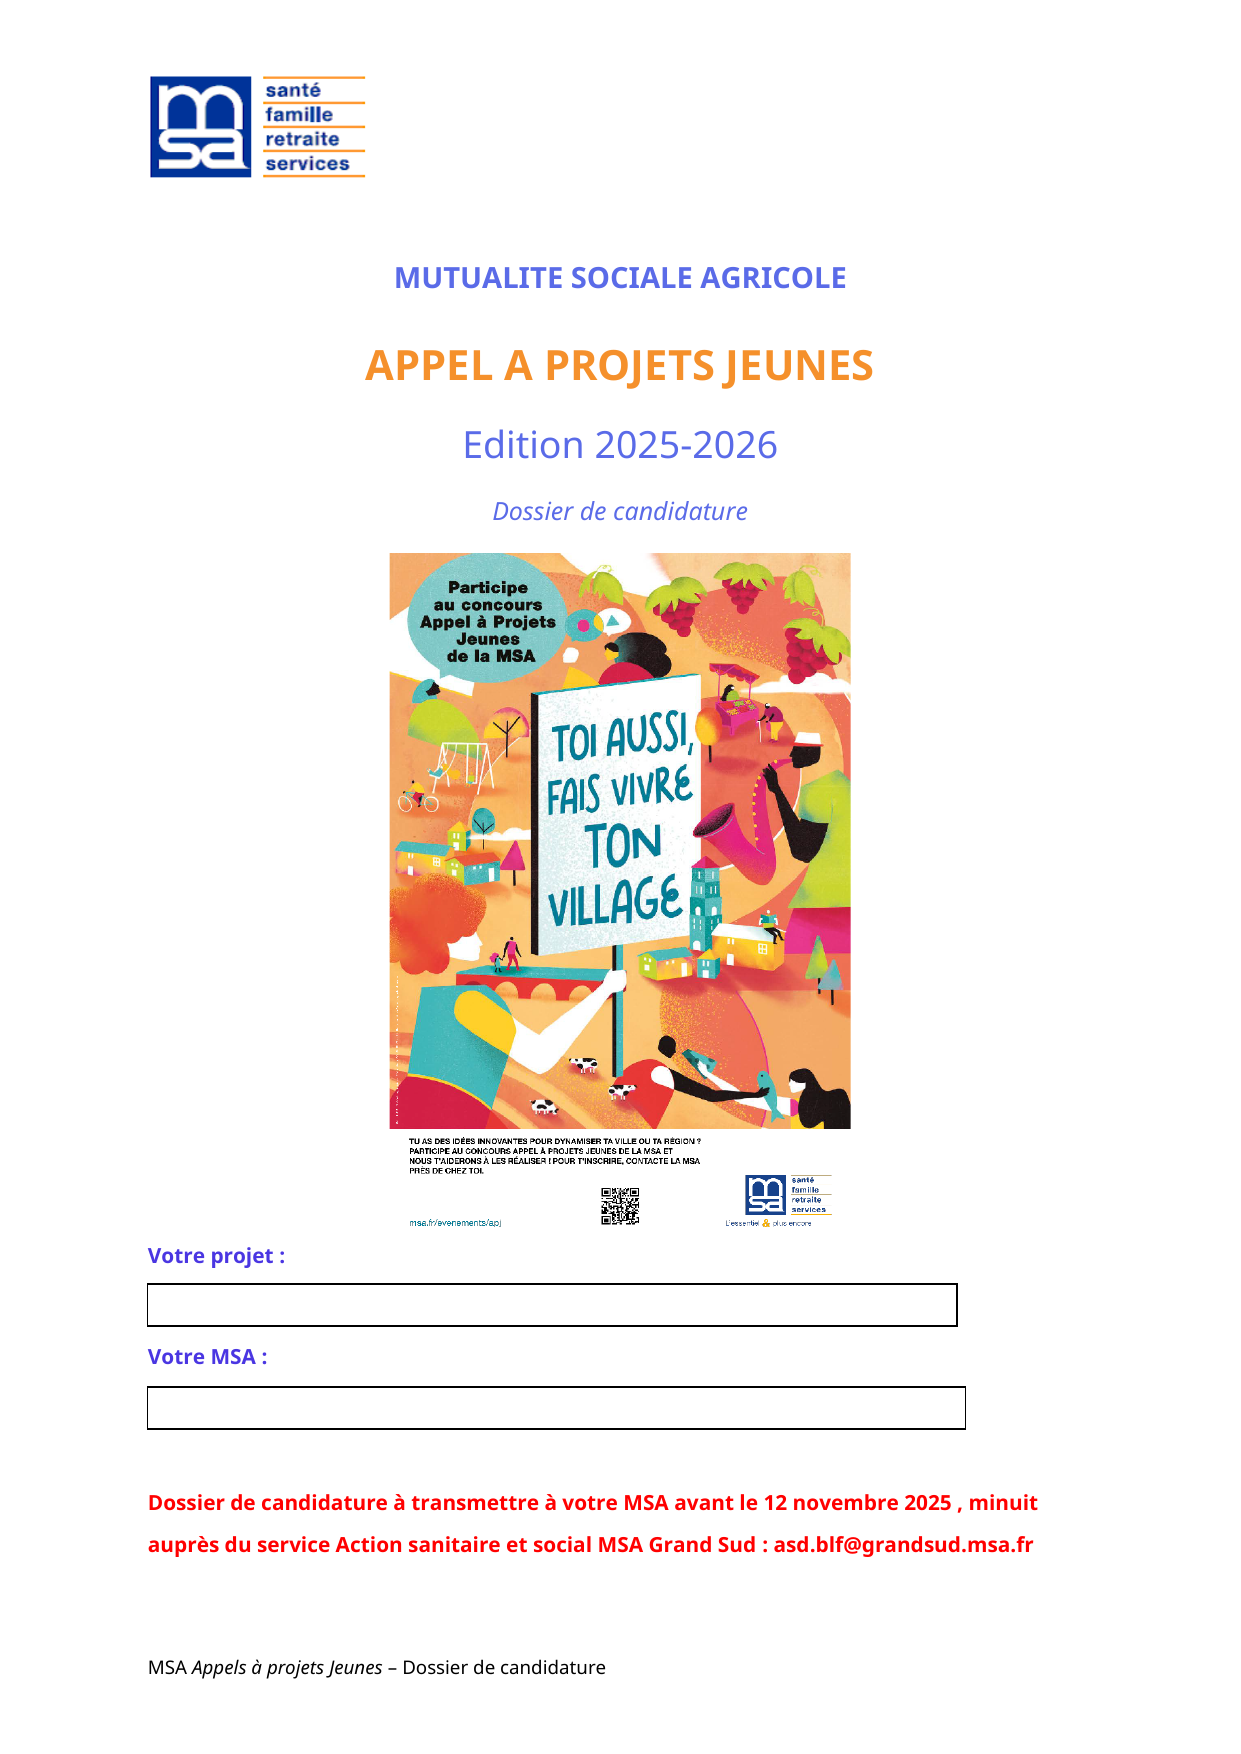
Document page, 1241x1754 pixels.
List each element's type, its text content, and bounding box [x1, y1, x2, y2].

text Dossier de candidature à transmettre à votre MSA avant le 12 novembre 2025 , minuit auprès du service Action sanitaire et social MSA Grand Sud : asd.blf@grandsud.msa.fr [148, 1488, 1092, 1559]
text Votre MSA : [148, 1342, 1092, 1431]
table_header MUTUALITE SOCIALE AGRICOLE APPEL A PROJETS JEUNES Edition 2025-2026 Dossier de candidature [236, 229, 1004, 1241]
text Votre projet : [148, 1241, 1092, 1328]
picture [389, 553, 851, 1229]
picture [147, 73, 484, 187]
